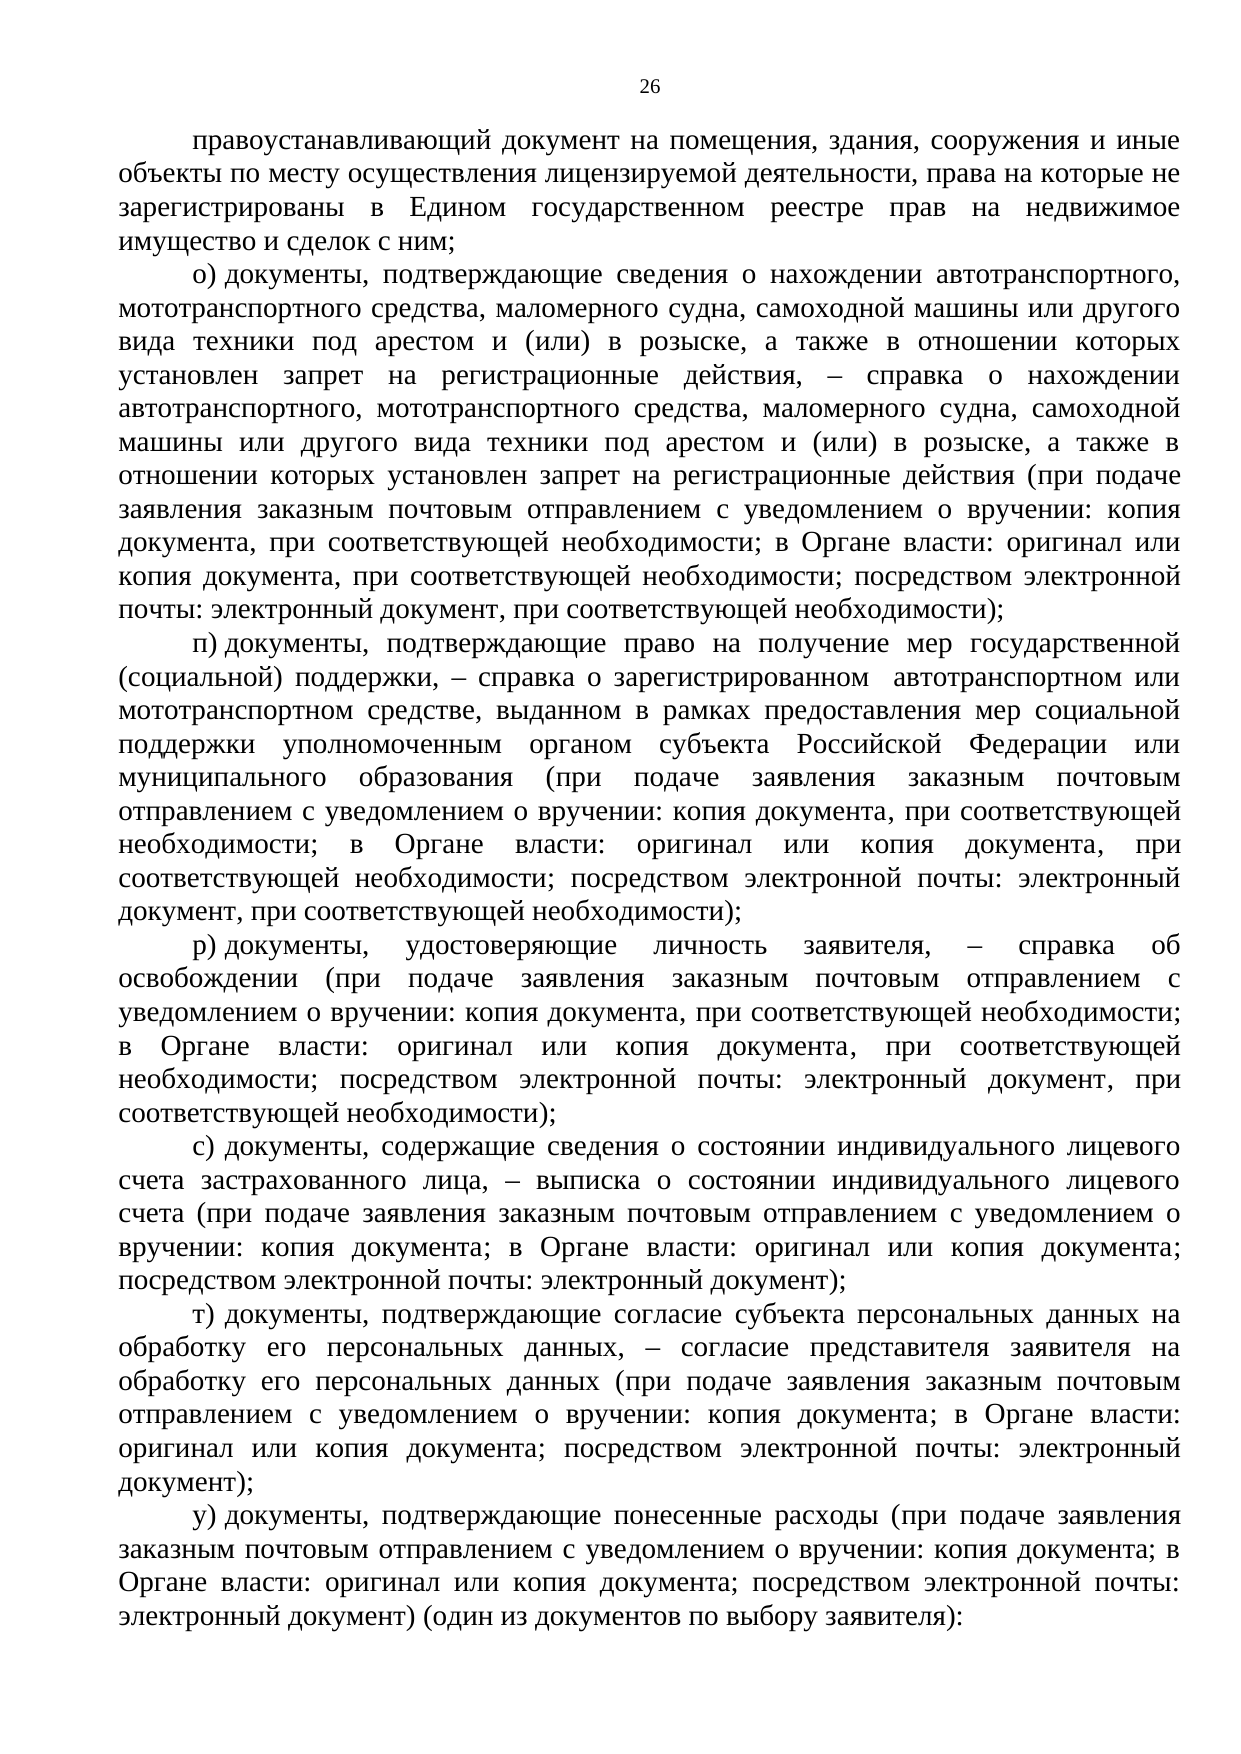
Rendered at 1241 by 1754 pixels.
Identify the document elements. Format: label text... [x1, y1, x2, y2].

list документы, содержащие сведения о состоянии индивидуального лицевого счета застрахованного лица, – выписка о состоянии индивидуального лицевого счета (при подаче заявления заказным почтовым отправлением с уведомлением о вручении: копия документа; в Органе власти: оригинал или копия документа; посредством электронной почты: электронный документ); [118, 1128, 1181, 1296]
list документы, подтверждающие понесенные расходы (при подаче заявления заказным почтовым отправлением с уведомлением о вручении: копия документа; в Органе власти: оригинал или копия документа; посредством электронной почты: электронный документ) (один из документов по выбору заявителя): [118, 1497, 1181, 1631]
list документы, подтверждающие согласие субъекта персональных данных на обработку его персональных данных, – согласие представителя заявителя на обработку его персональных данных (при подаче заявления заказным почтовым отправлением с уведомлением о вручении: копия документа; в Органе власти: оригинал или копия документа; посредством электронной почты: электронный документ); [118, 1296, 1181, 1497]
list документы, подтверждающие сведения о нахождении автотранспортного, мототранспортного средства, маломерного судна, самоходной машины или другого вида техники под арестом и (или) в розыске, а также в отношении которых установлен запрет на регистрационные действия, – справка о нахождении автотранспортного, мототранспортного средства, маломерного судна, самоходной машины или другого вида техники под арестом и (или) в розыске, а также в отношении которых установлен запрет на регистрационные действия (при подаче заявления заказным почтовым отправлением с уведомлением о вручении: копия документа, при соответствующей необходимости; в Органе власти: оригинал или копия документа, при соответствующей необходимости; посредством электронной почты: электронный документ, при соответствующей необходимости); [118, 256, 1181, 625]
list документы, подтверждающие право на получение мер государственной (социальной) поддержки, – справка о зарегистрированном автотранспортном или мототранспортном средстве, выданном в рамках предоставления мер социальной поддержки уполномоченным органом субъекта Российской Федерации или муниципального образования (при подаче заявления заказным почтовым отправлением с уведомлением о вручении: копия документа, при соответствующей необходимости; в Органе власти: оригинал или копия документа, при соответствующей необходимости; посредством электронной почты: электронный документ, при соответствующей необходимости); [118, 625, 1181, 927]
list документы, удостоверяющие личность заявителя, – справка об освобождении (при подаче заявления заказным почтовым отправлением с уведомлением о вручении: копия документа, при соответствующей необходимости; в Органе власти: оригинал или копия документа, при соответствующей необходимости; посредством электронной почты: электронный документ, при соответствующей необходимости); [118, 927, 1181, 1128]
text правоустанавливающий документ на помещения, здания, сооружения и иные объекты по месту осуществления лицензируемой деятельности, права на которые не зарегистрированы в Едином государственном реестре прав на недвижимое имущество и сделок с ним; [118, 122, 1181, 256]
